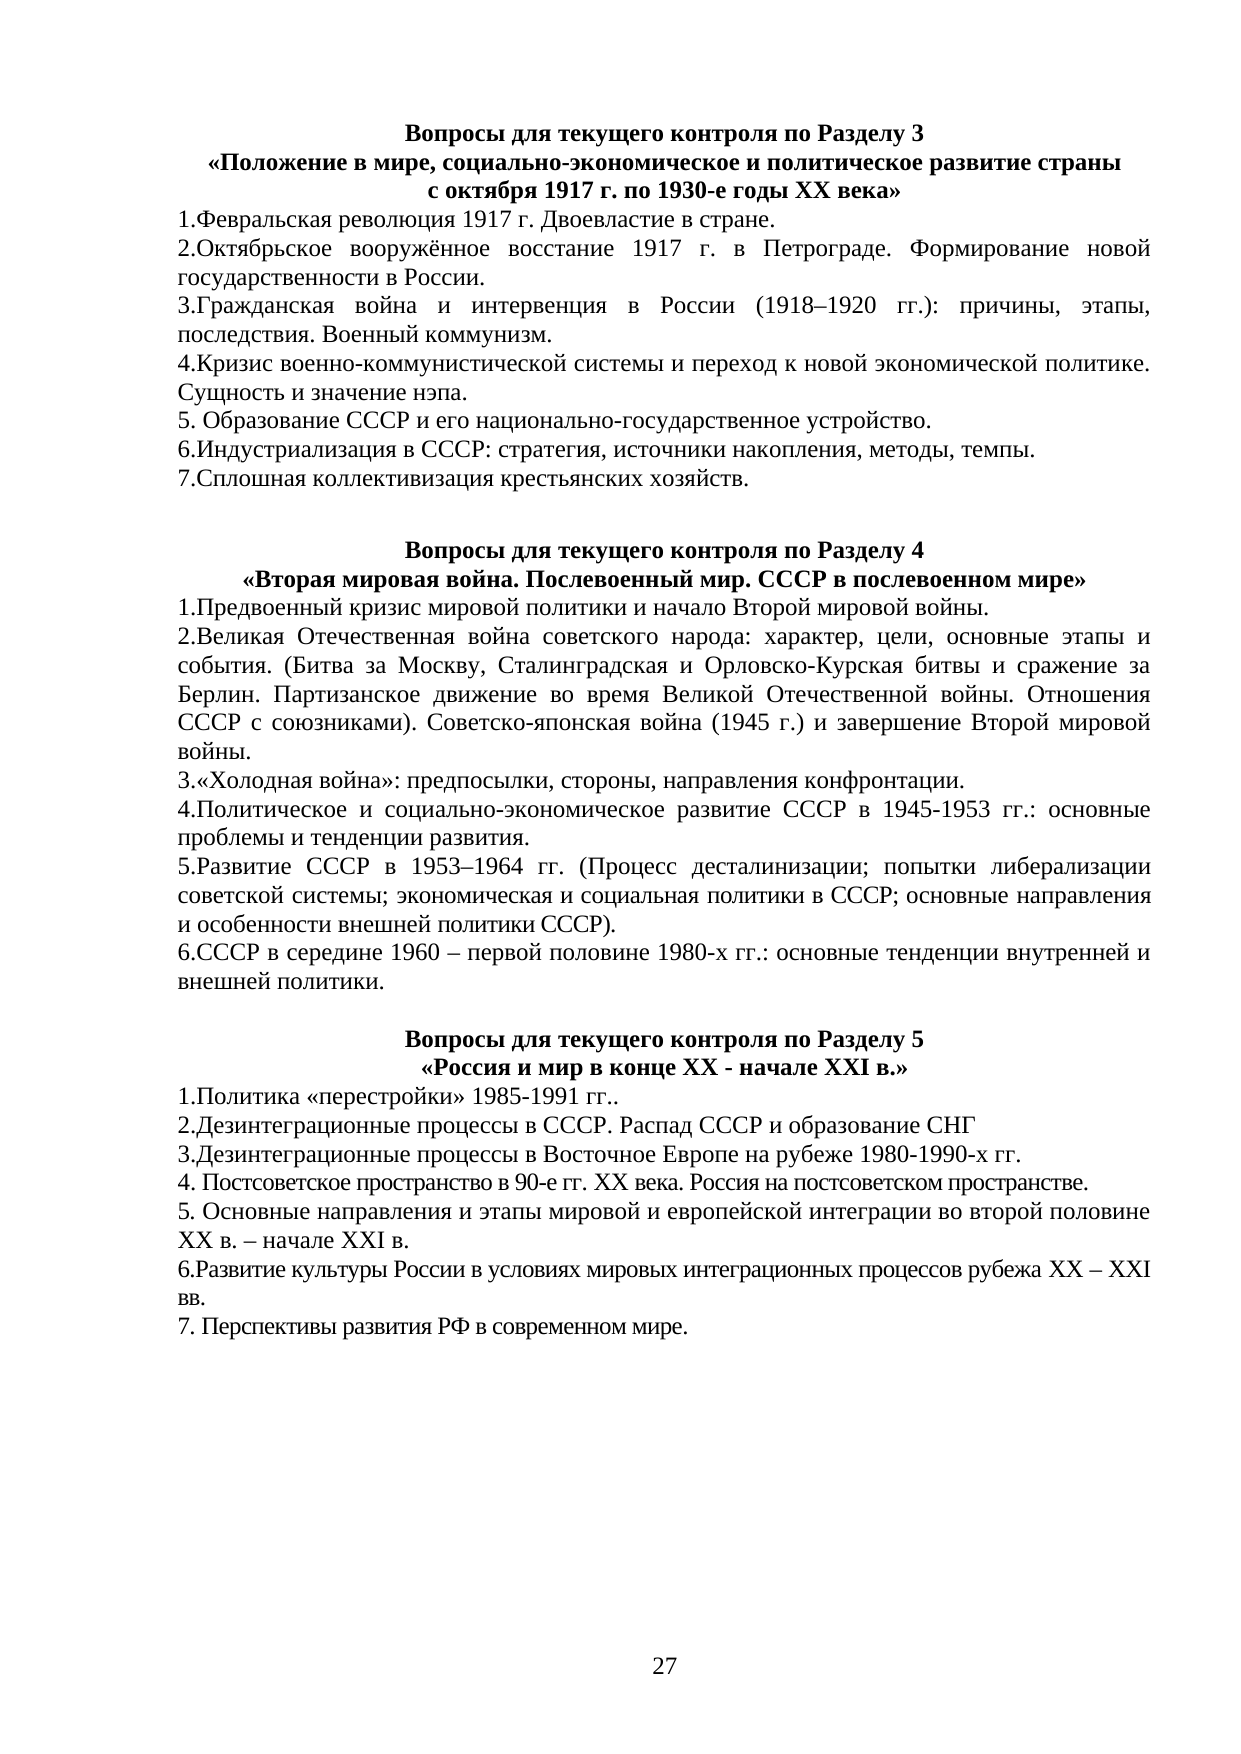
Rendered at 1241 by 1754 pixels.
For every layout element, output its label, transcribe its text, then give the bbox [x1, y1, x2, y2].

text с октября 1917 г. по 1930-е годы ХХ века» [177, 176, 1152, 204]
text «Вторая мировая война. Послевоенный мир. СССР в послевоенном мире» [177, 564, 1152, 592]
text 1.Предвоенный кризис мировой политики и начало Второй мировой войны. [177, 592, 1152, 621]
text 3.«Холодная война»: предпосылки, стороны, направления конфронтации. [177, 765, 1152, 794]
text Вопросы для текущего контроля по Разделу 3 [177, 118, 1152, 147]
text 1.Февральская революция 1917 г. Двоевластие в стране. [177, 204, 1152, 233]
text 6.Развитие культуры России в условиях мировых интеграционных процессов рубежа XX – XXI вв. [177, 1254, 1152, 1311]
text «Положение в мире, социально-экономическое и политическое развитие страны [177, 147, 1152, 176]
text 4.Политическое и социально-экономическое развитие СССР в 1945-1953 гг.: основные проблемы и тенденции развития. [177, 794, 1152, 851]
text 4.Кризис военно-коммунистической системы и переход к новой экономической политике. Сущность и значение нэпа. [177, 348, 1152, 406]
text Вопросы для текущего контроля по Разделу 5 [177, 1024, 1152, 1052]
text Вопросы для текущего контроля по Разделу 4 [177, 535, 1152, 564]
text 3.Дезинтеграционные процессы в Восточное Европе на рубеже 1980-1990-х гг. [177, 1139, 1152, 1167]
text 4. Постсоветское пространство в 90-е гг. XX века. Россия на постсоветском пространстве. [177, 1167, 1152, 1196]
text 3.Гражданская война и интервенция в России (1918–1920 гг.): причины, этапы, последствия. Военный коммунизм. [177, 291, 1152, 348]
text 7. Перспективы развития РФ в современном мире. [177, 1311, 1152, 1340]
text 6.СССР в середине 1960 – первой половине 1980-х гг.: основные тенденции внутренней и внешней политики. [177, 937, 1152, 995]
text 5.Развитие СССР в 1953–1964 гг. (Процесс десталинизации; попытки либерализации советской системы; экономическая и социальная политики в СССР; основные направления и особенности внешней политики СССР). [177, 851, 1152, 937]
text 5. Основные направления и этапы мировой и европейской интеграции во второй половине XX в. – начале XXI в. [177, 1196, 1152, 1254]
text 6.Индустриализация в СССР: стратегия, источники накопления, методы, темпы. [177, 434, 1152, 463]
text 7.Сплошная коллективизация крестьянских хозяйств. [177, 463, 1152, 492]
text 5. Образование СССР и его национально-государственное устройство. [177, 406, 1152, 434]
text «Россия и мир в конце XX - начале XXI в.» [177, 1052, 1152, 1081]
text 1.Политика «перестройки» 1985-1991 гг.. [177, 1081, 1152, 1110]
text 2.Октябрьское вооружённое восстание 1917 г. в Петрограде. Формирование новой государственности в России. [177, 233, 1152, 291]
text 2.Великая Отечественная война советского народа: характер, цели, основные этапы и события. (Битва за Москву, Сталинградская и Орловско-Курская битвы и сражение за Берлин. Партизанское движение во время Великой Отечественной войны. Отношения СССР с союзниками). Советско-японская война (1945 г.) и завершение Второй мировой войны. [177, 621, 1152, 765]
text 2.Дезинтеграционные процессы в СССР. Распад СССР и образование СНГ [177, 1110, 1152, 1139]
